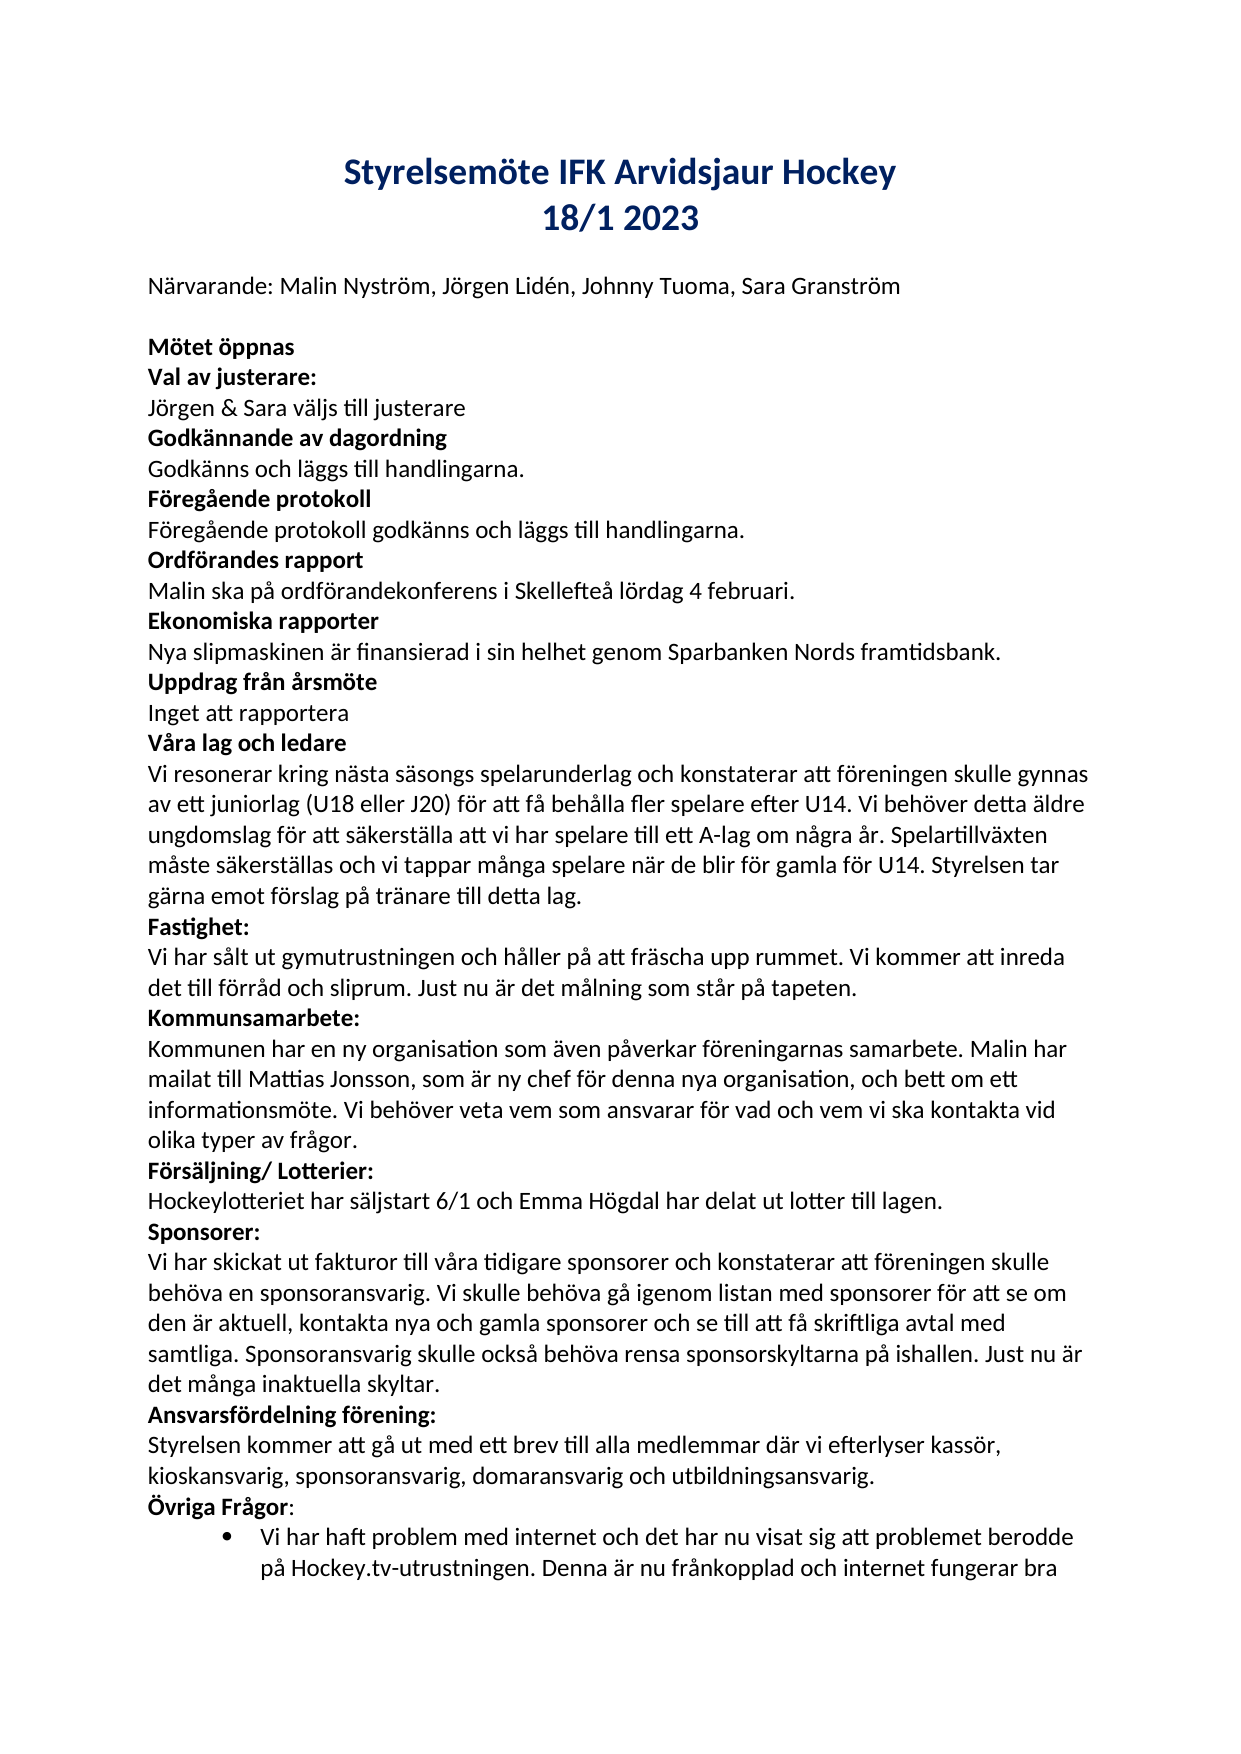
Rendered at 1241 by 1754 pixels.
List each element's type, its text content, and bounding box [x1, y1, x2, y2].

text Hockeylotteriet har säljstart 6/1 och Emma Högdal har delat ut lotter till lagen. [148, 1185, 1093, 1216]
text Vi resonerar kring nästa säsongs spelarunderlag och konstaterar att föreningen skulle gynnas av ett juniorlag (U18 eller J20) för att få behålla fler spelare efter U14. Vi behöver detta äldre ungdomslag för att säkerställa att vi har spelare till ett A-lag om några år. Spelartillväxten måste säkerställas och vi tappar många spelare när de blir för gamla för U14. Styrelsen tar gärna emot förslag på tränare till detta lag. [148, 758, 1093, 911]
text Val av justerare: [148, 361, 1093, 392]
text Kommunsamarbete: [148, 1002, 1093, 1033]
text Ansvarsfördelning förening: [148, 1399, 1093, 1429]
text Våra lag och ledare [148, 728, 1093, 758]
text Närvarande: Malin Nyström, Jörgen Lidén, Johnny Tuoma, Sara Granström [148, 270, 1093, 300]
text Uppdrag från årsmöte [148, 667, 1093, 697]
text 18/1 2023 [148, 193, 1093, 239]
text Malin ska på ordförandekonferens i Skellefteå lördag 4 februari. [148, 575, 1093, 606]
text Kommunen har en ny organisation som även påverkar föreningarnas samarbete. Malin har mailat till Mattias Jonsson, som är ny chef för denna nya organisation, och bett om ett informationsmöte. Vi behöver veta vem som ansvarar för vad och vem vi ska kontakta vid olika typer av frågor. [148, 1033, 1093, 1155]
text Föregående protokoll godkänns och läggs till handlingarna. [148, 514, 1093, 544]
text Styrelsen kommer att gå ut med ett brev till alla medlemmar där vi efterlyser kassör, kioskansvarig, sponsoransvarig, domaransvarig och utbildningsansvarig. [148, 1429, 1093, 1491]
text Övriga Frågor: [148, 1491, 1093, 1521]
text Sponsorer: [148, 1216, 1093, 1246]
text Inget att rapportera [148, 697, 1093, 728]
text Godkännande av dagordning [148, 422, 1093, 453]
text Mötet öppnas [148, 331, 1093, 361]
text Föregående protokoll [148, 483, 1093, 514]
text Godkänns och läggs till handlingarna. [148, 453, 1093, 483]
text Styrelsemöte IFK Arvidsjaur Hockey [148, 148, 1093, 193]
text Ekonomiska rapporter [148, 606, 1093, 636]
text Jörgen & Sara väljs till justerare [148, 392, 1093, 422]
text Ordförandes rapport [148, 544, 1093, 575]
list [223, 1521, 1093, 1582]
text Vi har skickat ut fakturor till våra tidigare sponsorer och konstaterar att föreningen skulle behöva en sponsoransvarig. Vi skulle behöva gå igenom listan med sponsorer för att se om den är aktuell, kontakta nya och gamla sponsorer och se till att få skriftliga avtal med samtliga. Sponsoransvarig skulle också behöva rensa sponsorskyltarna på ishallen. Just nu är det många inaktuella skyltar. [148, 1246, 1093, 1399]
text Fastighet: [148, 911, 1093, 941]
text Försäljning/ Lotterier: [148, 1155, 1093, 1185]
text Vi har sålt ut gymutrustningen och håller på att fräscha upp rummet. Vi kommer att inreda det till förråd och sliprum. Just nu är det målning som står på tapeten. [148, 941, 1093, 1002]
text Nya slipmaskinen är finansierad i sin helhet genom Sparbanken Nords framtidsbank. [148, 636, 1093, 667]
